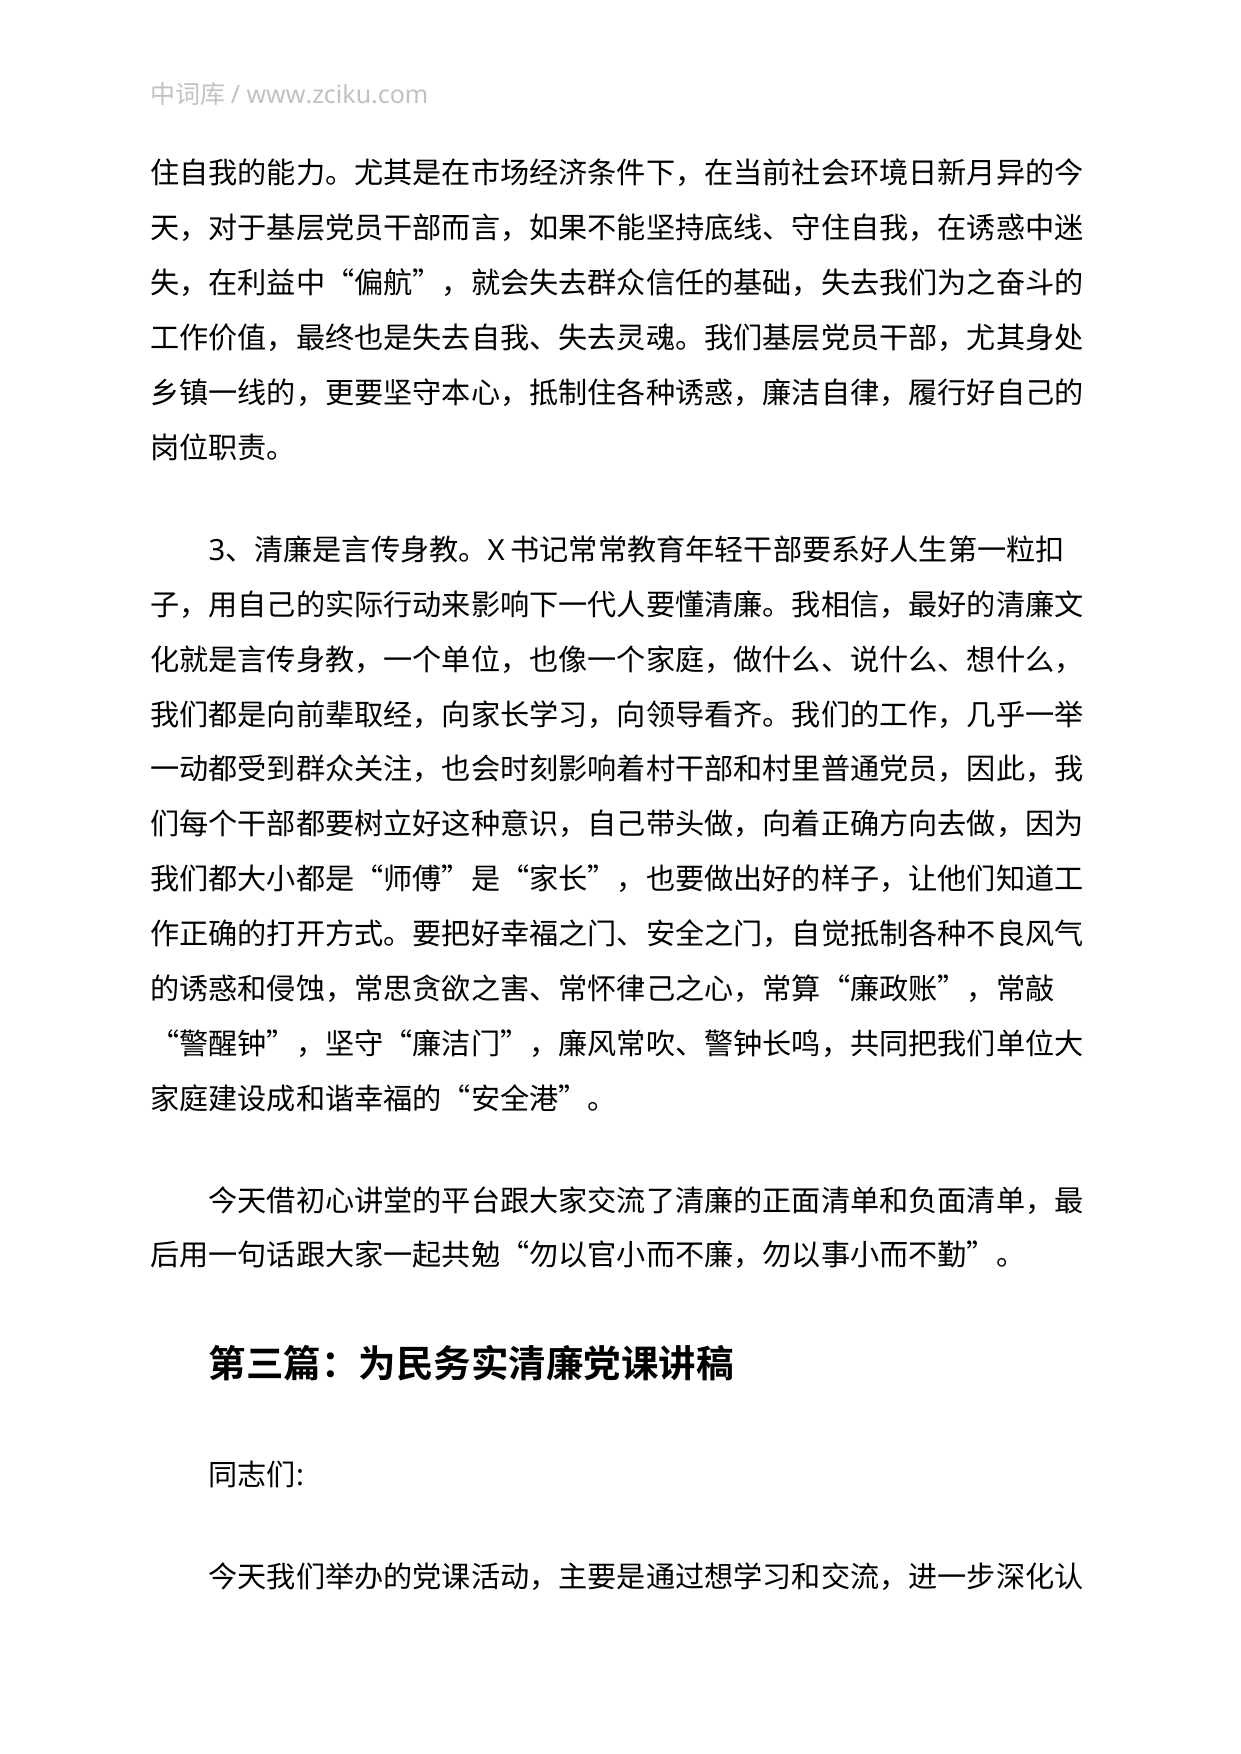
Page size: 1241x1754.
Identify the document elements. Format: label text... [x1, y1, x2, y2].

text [150, 150, 1090, 467]
text 同志们: [150, 1451, 1090, 1493]
text 3、清廉是言传身教。X书记常常教育年轻干部要系好人生第一粒扣子，用自己的实际行动来影响下一代人要懂清廉。我相信，最好的清廉文化就是言传身教，一个单位，也像一个家庭，做什么、说什么、想什么，我们都是向前辈取经，向家长学习，向领导看齐。我们的工作，几乎一举一动都受到群众关注，也会时刻影响着村干部和村里普通党员，因此，我们每个干部都要树立好这种意识，自己带头做，向着正确方向去做，因为我们都大小都是“师傅”是“家长”，也要做出好的样子，让他们知道工作正确的打开方式。要把好幸福之门、安全之门，自觉抵制各种不良风气的诱惑和侵蚀，常思贪欲之害、常怀律己之心，常算“廉政账”，常敲“警醒钟”，坚守“廉洁门”，廉风常吹、警钟长鸣，共同把我们单位大家庭建设成和谐幸福的“安全港”。 [150, 526, 1090, 1118]
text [150, 1553, 1090, 1595]
text 今天借初心讲堂的平台跟大家交流了清廉的正面清单和负面清单，最后用一句话跟大家一起共勉“勿以官小而不廉，勿以事小而不勤”。 [150, 1177, 1090, 1274]
text 第三篇：为民务实清廉党课讲稿 [150, 1334, 1090, 1388]
